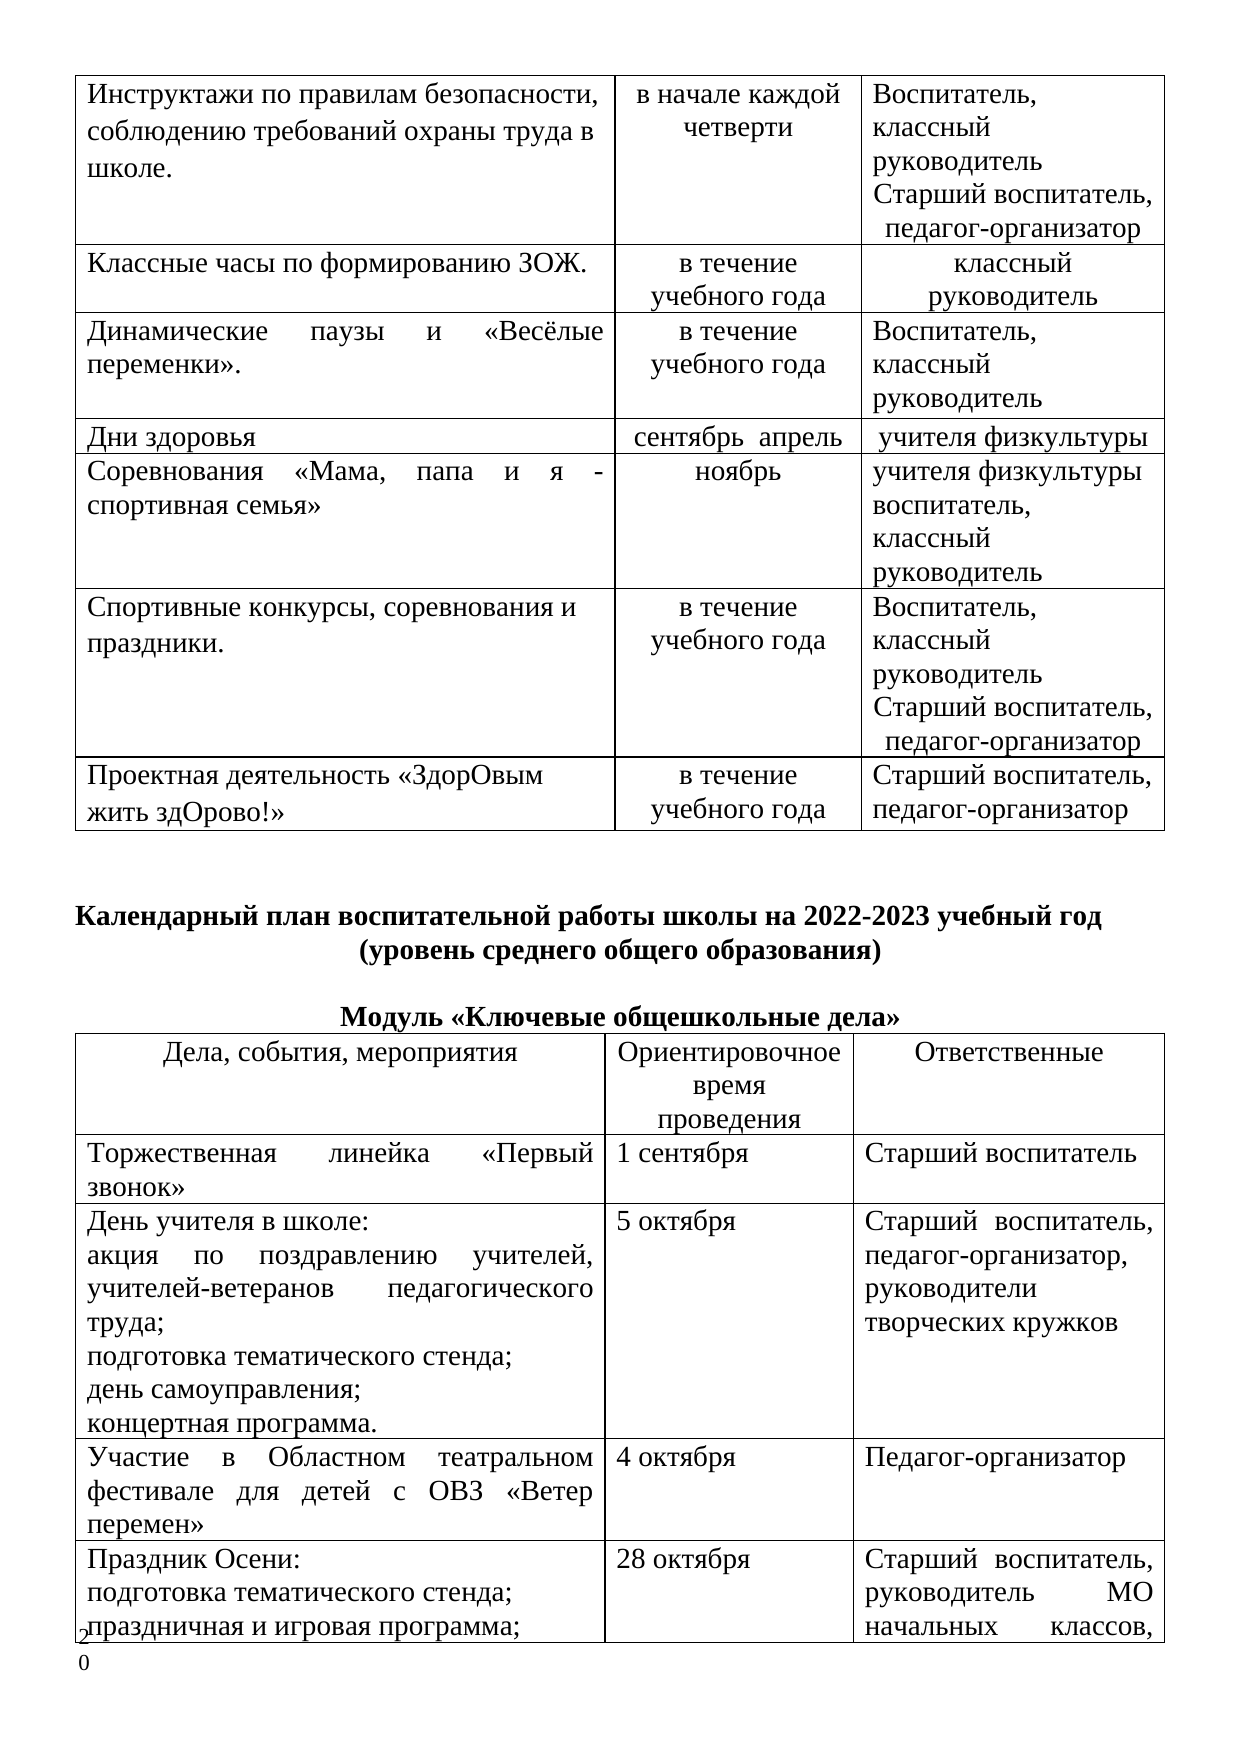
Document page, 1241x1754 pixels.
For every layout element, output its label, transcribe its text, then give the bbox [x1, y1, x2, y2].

text Модуль «Ключевые общешкольные дела» [75, 999, 1165, 1033]
table_cell 28 октября [606, 1541, 853, 1642]
table_cell Динамические паузы и «Весёлые переменки». [76, 313, 614, 418]
table_cell Инструктажи по правилам безопасности, соблюдению требований охраны труда в школе. [76, 76, 614, 244]
table_cell День учителя в школе: акция по поздравлению учителей, учителей-ветеранов педагогического труда; подготовка тематического стенда; день самоуправления; концертная программа. [76, 1204, 604, 1438]
table_cell сентябрь апрель [616, 419, 861, 452]
text (уровень среднего общего образования) [75, 932, 1165, 966]
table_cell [76, 1541, 604, 1642]
table_cell Торжественная линейка «Первый звонок» [76, 1135, 604, 1202]
table_cell в течение учебного года [616, 245, 861, 312]
table_header Дела, события, мероприятия [76, 1034, 604, 1134]
table_cell Спортивные конкурсы, соревнования и праздники. [76, 589, 614, 756]
table_cell классный руководитель [862, 245, 1164, 312]
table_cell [854, 1541, 1164, 1642]
table_cell Старший воспитатель [854, 1135, 1164, 1202]
table_cell Проектная деятельность «ЗдорОвым жить здОрово!» [76, 758, 614, 830]
table_cell 1 сентября [606, 1135, 853, 1202]
text Календарный план воспитательной работы школы на 2022-2023 учебный год [75, 898, 1165, 932]
table_cell Дни здоровья [76, 419, 614, 452]
table_cell Классные часы по формированию ЗОЖ. [76, 245, 614, 312]
table_cell учителя физкультуры [862, 419, 1164, 452]
table_cell Педагог-организатор [854, 1439, 1164, 1540]
table_cell в течение учебного года [616, 758, 861, 830]
table_cell Соревнования «Мама, папа и я - спортивная семья» [76, 454, 614, 588]
table_cell 4 октября [606, 1439, 853, 1540]
table_cell Воспитатель, классный руководитель Старший воспитатель, педагог-организатор [862, 589, 1164, 756]
table_cell в течение учебного года [616, 589, 861, 756]
table_header Ответственные [854, 1034, 1164, 1134]
table_cell ноябрь [616, 454, 861, 588]
table_cell Участие в Областном театральном фестивале для детей с ОВЗ «Ветер перемен» [76, 1439, 604, 1540]
table_cell в течение учебного года [616, 313, 861, 418]
table_cell в начале каждой четверти [616, 76, 861, 244]
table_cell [862, 76, 1164, 244]
table_cell Старший воспитатель, педагог-организатор [862, 758, 1164, 830]
table_cell Старший воспитатель, педагог-организатор, руководители творческих кружков [854, 1204, 1164, 1438]
table_cell учителя физкультуры воспитатель, классный руководитель [862, 454, 1164, 588]
table_cell Воспитатель, классный руководитель [862, 313, 1164, 418]
table_header Ориентировочное время проведения [606, 1034, 853, 1134]
table_cell 5 октября [606, 1204, 853, 1438]
